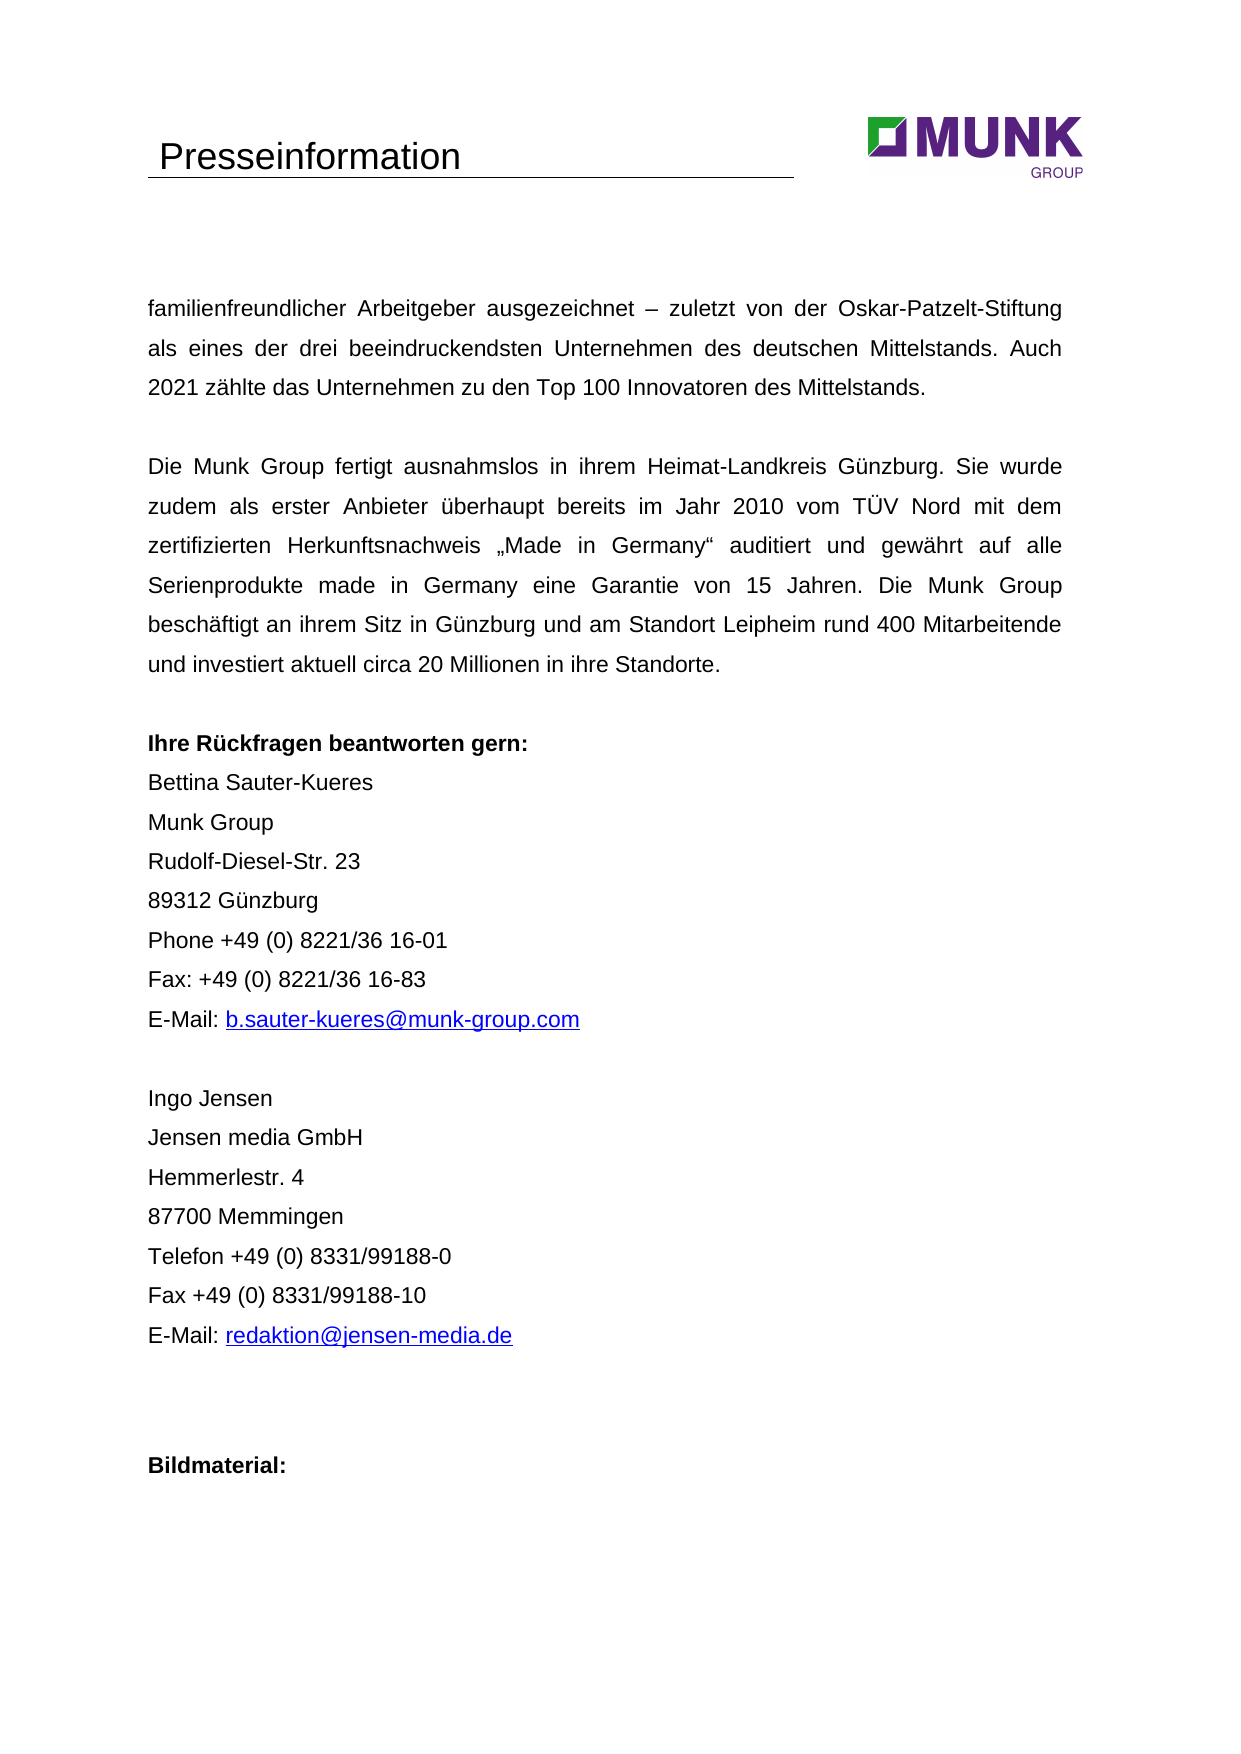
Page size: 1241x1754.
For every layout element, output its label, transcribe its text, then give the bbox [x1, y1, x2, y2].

text Die Munk Group fertigt ausnahmslos in ihrem Heimat-Landkreis Günzburg. Sie wurde zudem als erster Anbieter überhaupt bereits im Jahr 2010 vom TÜV Nord mit dem zertifizierten Herkunftsnachweis „Made in Germany“ auditiert und gewährt auf alle Serienprodukte made in Germany eine Garantie von 15 Jahren. Die Munk Group beschäftigt an ihrem Sitz in Günzburg und am Standort Leipheim rund 400 Mitarbeitende und investiert aktuell circa 20 Millionen in ihre Standorte. [148, 453, 1063, 677]
text Phone +49 (0) 8221/36 16-01 [148, 927, 1063, 953]
text Bildmaterial: [148, 1452, 1063, 1478]
text Hemmerlestr. 4 [148, 1164, 1063, 1190]
text Bettina Sauter-Kueres [148, 769, 1063, 795]
text E-Mail: b.sauter-kueres@munk-group.com [148, 1006, 1063, 1032]
text Telefon +49 (0) 8331/99188-0 [148, 1243, 1063, 1269]
text Rudolf-Diesel-Str. 23 [148, 848, 1063, 874]
text 87700 Memmingen [148, 1203, 1063, 1230]
text 89312 Günzburg [148, 887, 1063, 914]
text E-Mail: redaktion@jensen-media.de [148, 1322, 1063, 1348]
picture [868, 117, 1083, 178]
text Munk Group [148, 808, 1063, 835]
text Jensen media GmbH [148, 1124, 1063, 1151]
text Ihre Rückfragen beantworten gern: [148, 729, 1063, 756]
text Fax: +49 (0) 8221/36 16-83 [148, 966, 1063, 993]
text Ingo Jensen [148, 1085, 1063, 1111]
text Fax +49 (0) 8331/99188-10 [148, 1282, 1063, 1309]
